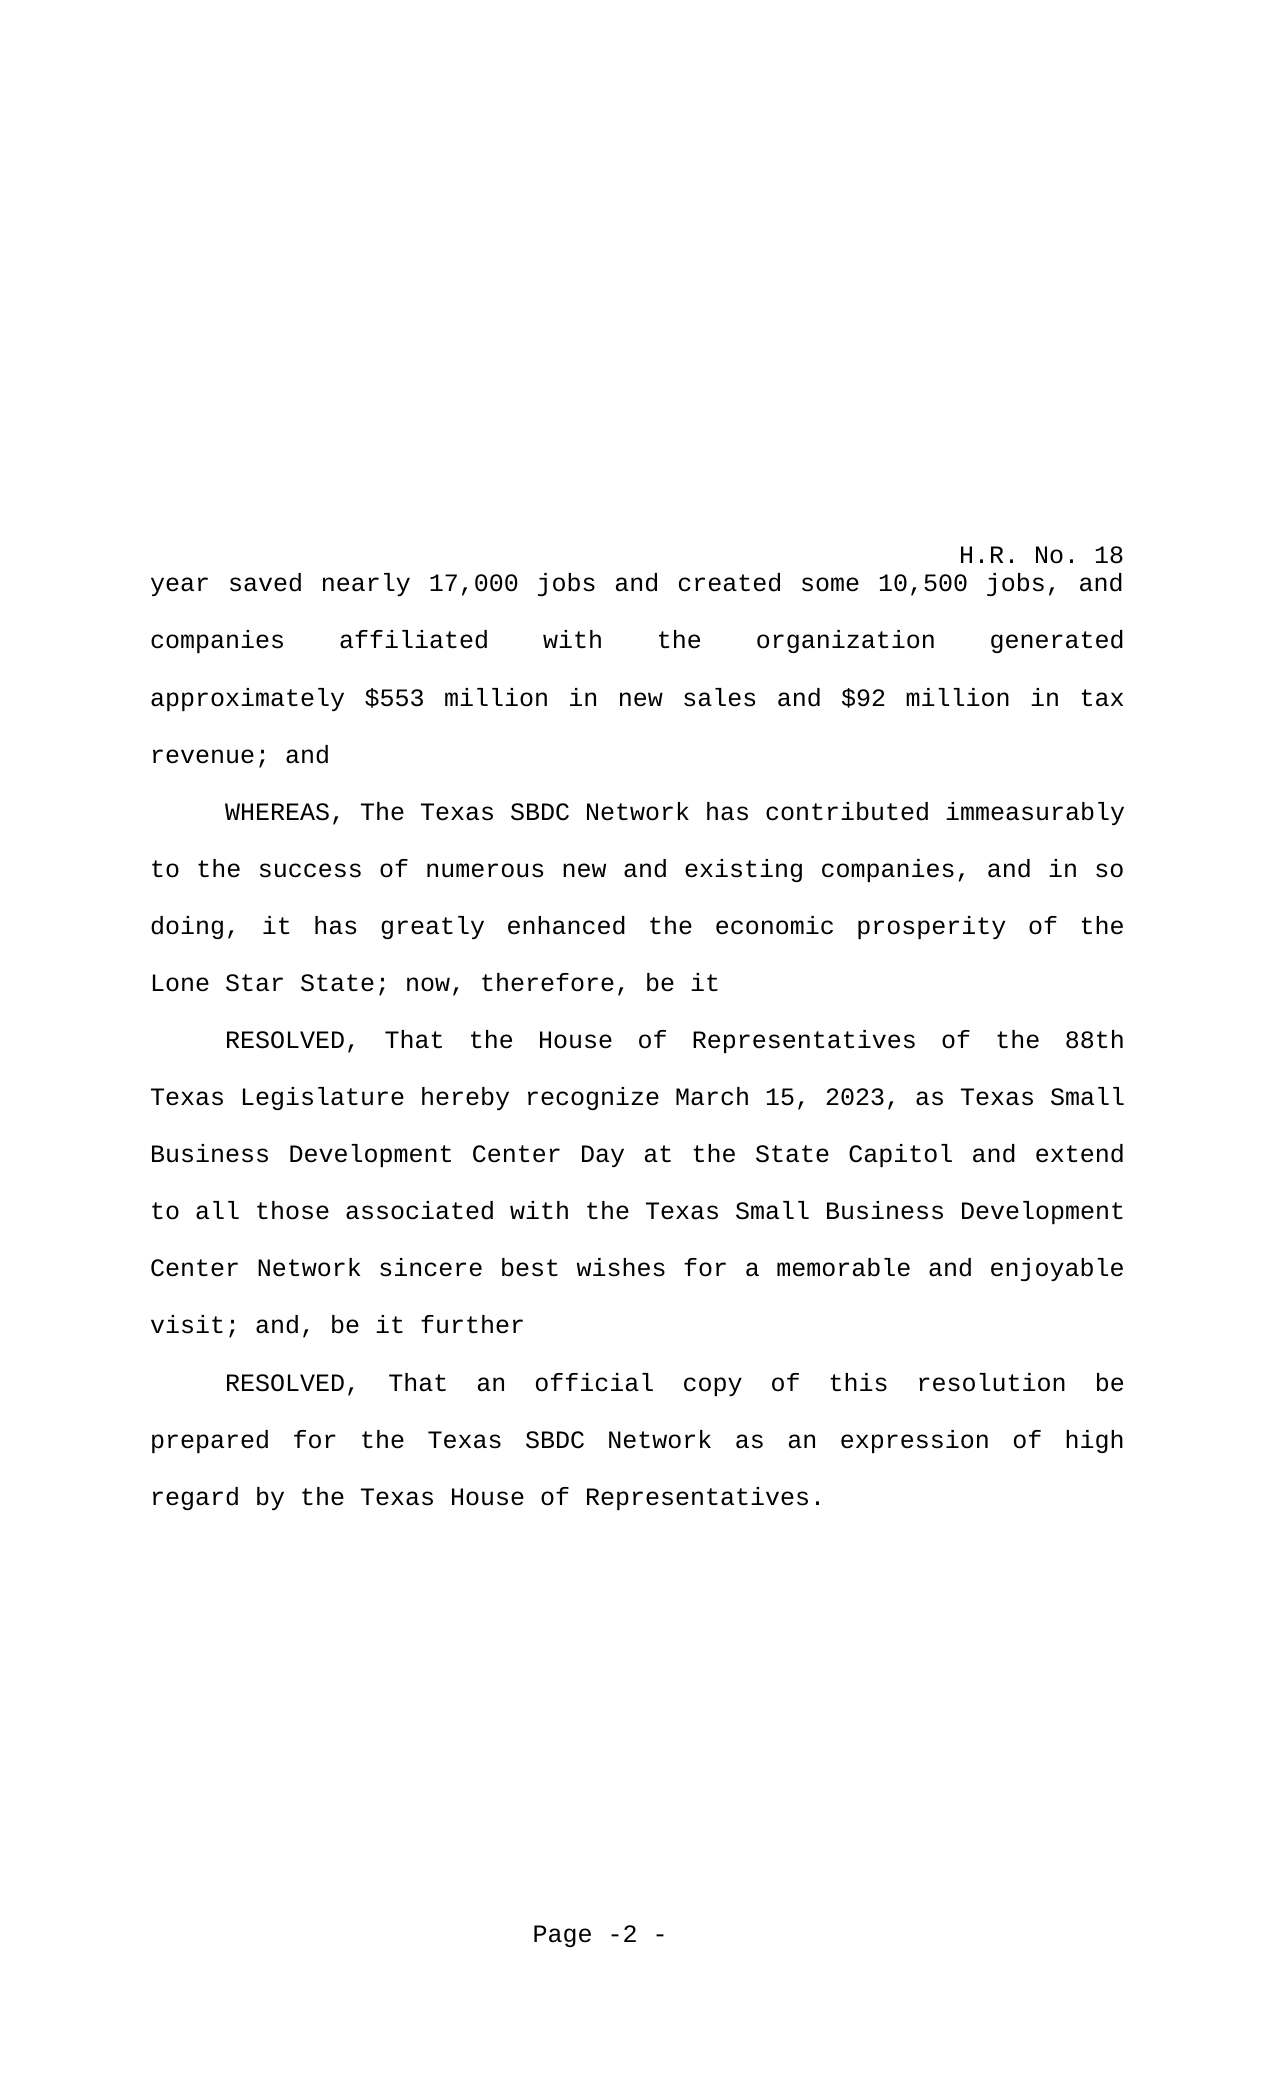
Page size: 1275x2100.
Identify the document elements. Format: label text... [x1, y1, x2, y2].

text RESOLVED, That the House of Representatives of the 88th Texas Legislature hereby recognize March 15, 2023, as Texas Small Business Development Center Day at the State Capitol and extend to all those associated with the Texas Small Business Development Center Network sincere best wishes for a memorable and enjoyable visit; and, be it further [150, 1027, 1125, 1341]
text RESOLVED, That an official copy of this resolution be prepared for the Texas SBDC Network as an expression of high regard by the Texas House of Representatives. [150, 1370, 1125, 1513]
text WHEREAS, The Texas SBDC Network has contributed immeasurably to the success of numerous new and existing companies, and in so doing, it has greatly enhanced the economic prosperity of the Lone Star State; now, therefore, be it [150, 799, 1125, 999]
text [150, 571, 1125, 771]
